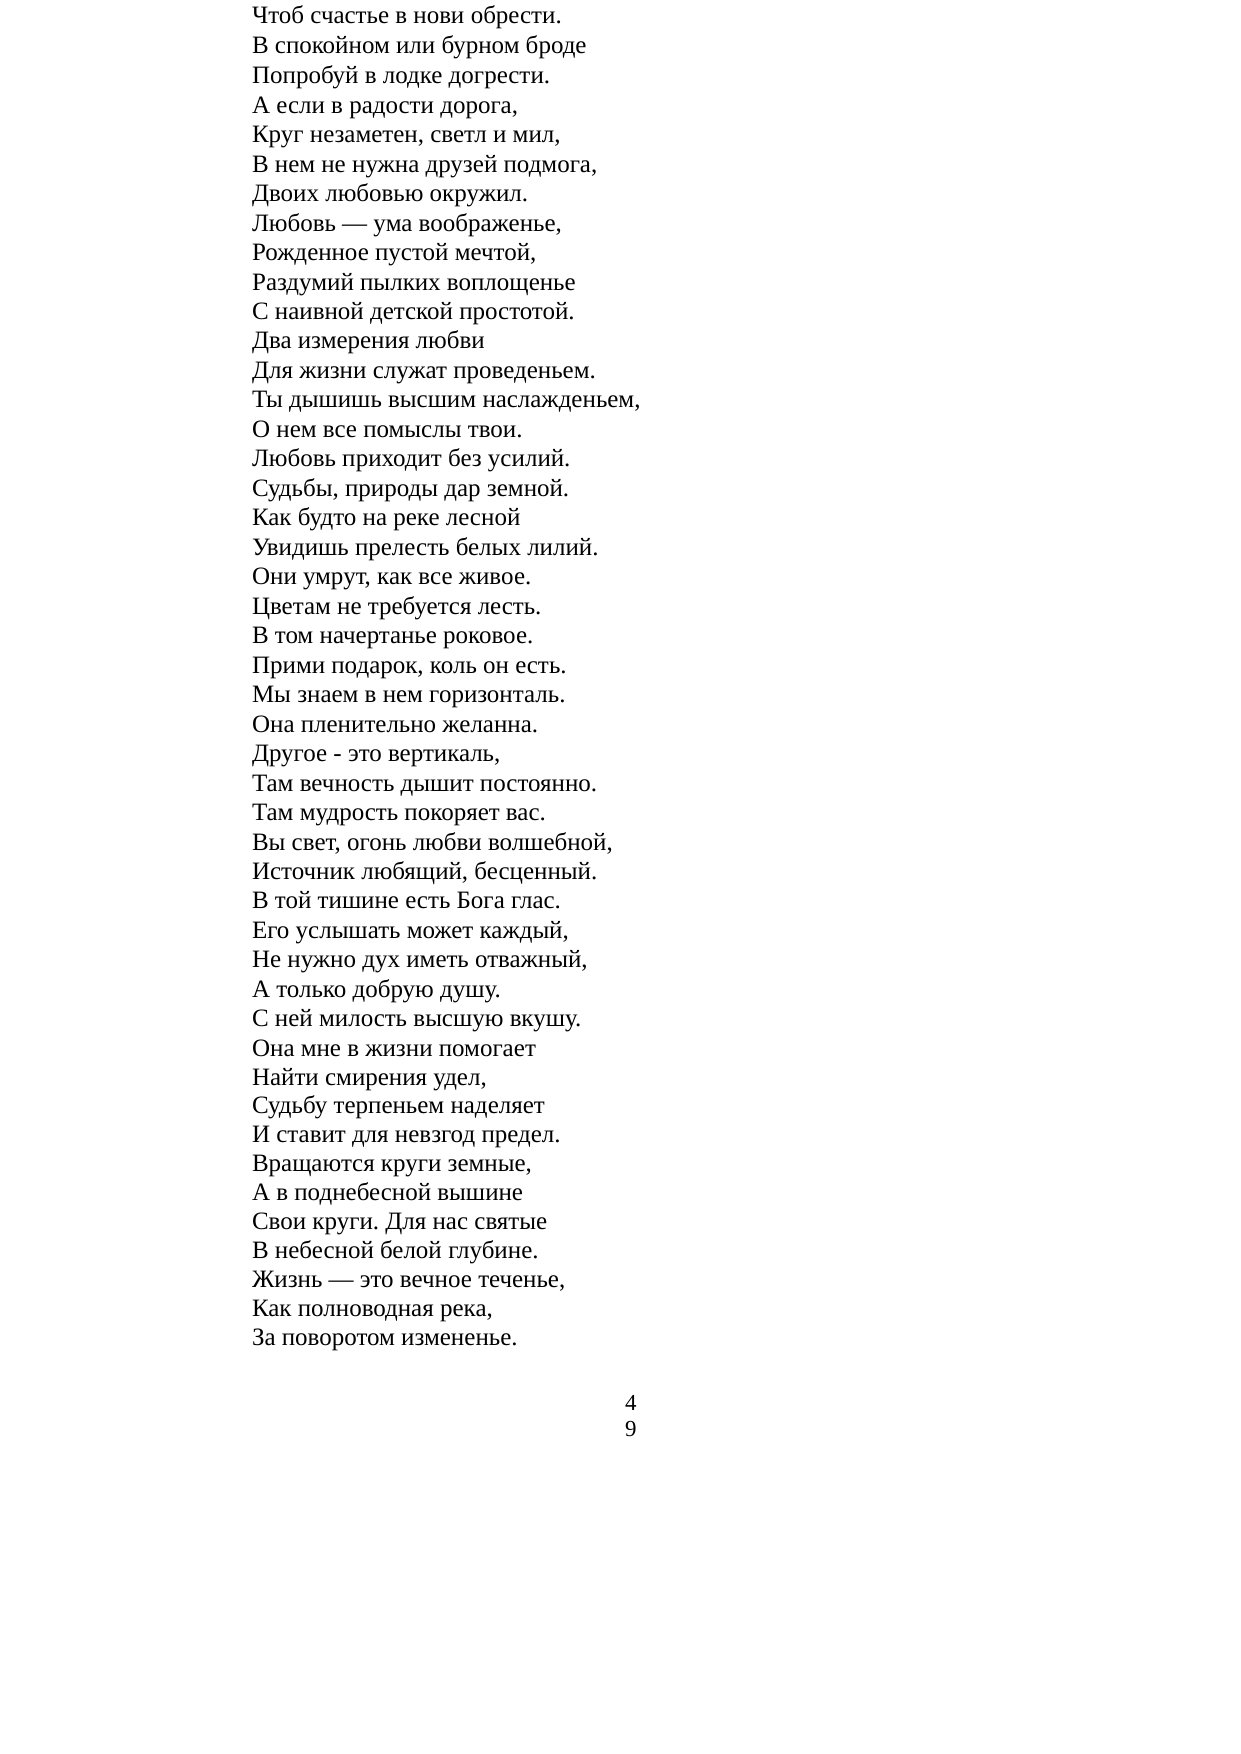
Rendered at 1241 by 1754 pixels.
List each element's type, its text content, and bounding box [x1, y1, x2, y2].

text Ты дышишь высшим наслажденьем, [252, 384, 937, 414]
text Круг незаметен, светл и мил, [252, 119, 937, 148]
text Рожденное пустой мечтой, [252, 237, 937, 266]
text Источник любящий, бесценный. [252, 856, 937, 885]
text В нем не нужна друзей подмога, [252, 148, 937, 178]
text И ставит для невзгод предел. [252, 1120, 937, 1149]
text В том начертанье роковое. [252, 620, 937, 649]
text Как полноводная река, [252, 1293, 937, 1322]
text Другое - это вертикаль, [252, 738, 937, 767]
text Там вечность дышит постоянно. [252, 767, 937, 797]
text Вы свет, огонь любви волшебной, [252, 826, 937, 856]
text В спокойном или бурном броде [252, 30, 937, 60]
text Его услышать может каждый, [252, 915, 937, 944]
text Не нужно дух иметь отважный, [252, 944, 937, 974]
text Жизнь — это вечное теченье, [252, 1264, 937, 1293]
text Мы знаем в нем горизонталь. [252, 679, 937, 708]
text Они умрут, как все живое. [252, 561, 937, 591]
text Судьбу терпеньем наделяет [252, 1091, 937, 1120]
text Как будто на реке лесной [252, 502, 937, 532]
text Прими подарок, коль он есть. [252, 649, 937, 679]
text Раздумий пылких воплощенье [252, 266, 937, 296]
text А в поднебесной вышине [252, 1178, 937, 1207]
text Она мне в жизни помогает [252, 1033, 937, 1062]
text О нем все помыслы твои. [252, 414, 937, 443]
text За поворотом измененье. [252, 1322, 937, 1351]
text Свои круги. Для нас святые [252, 1207, 937, 1236]
text Вращаются круги земные, [252, 1149, 937, 1178]
text Судьбы, природы дар земной. [252, 473, 937, 502]
text Найти смирения удел, [252, 1062, 937, 1091]
text В небесной белой глубине. [252, 1236, 937, 1264]
text В той тишине есть Бога глас. [252, 885, 937, 915]
text Любовь приходит без усилий. [252, 443, 937, 473]
text Там мудрость покоряет вас. [252, 797, 937, 826]
text Цветам не требуется лесть. [252, 591, 937, 620]
text Два измерения любви [252, 325, 937, 355]
text С наивной детской простотой. [252, 296, 937, 325]
text Попробуй в лодке догрести. [252, 60, 937, 89]
text Чтоб счастье в нови обрести. [252, 0, 937, 30]
text А только добрую душу. [252, 974, 937, 1003]
text Двоих любовью окружил. [252, 178, 937, 207]
text Любовь — ума воображенье, [252, 207, 937, 237]
text А если в радости дорога, [252, 89, 937, 119]
text С ней милость высшую вкушу. [252, 1003, 937, 1033]
text Увидишь прелесть белых лилий. [252, 532, 937, 561]
text Для жизни служат проведеньем. [252, 355, 937, 384]
text Она пленительно желанна. [252, 708, 937, 738]
